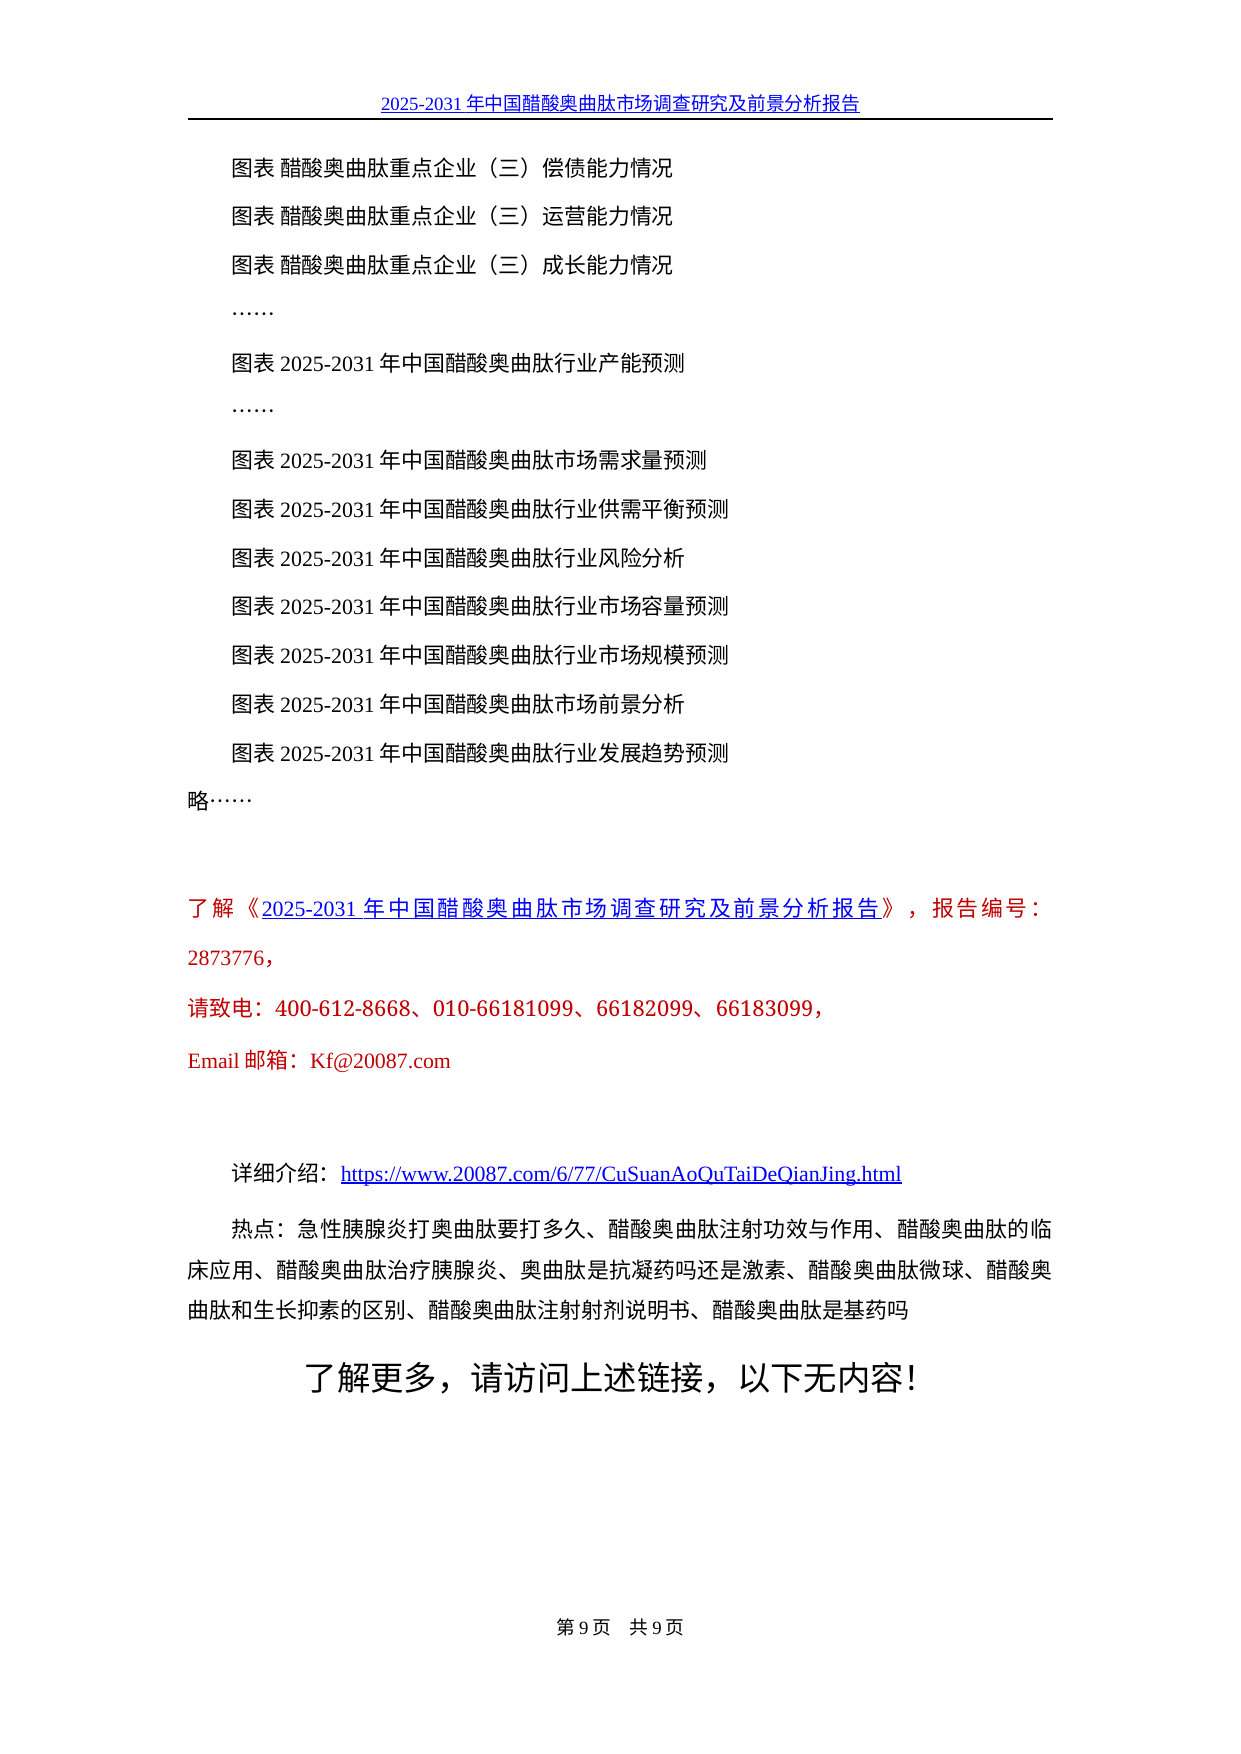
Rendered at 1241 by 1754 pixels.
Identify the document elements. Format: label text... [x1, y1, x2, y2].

text 了解《2025-2031年中国醋酸奥曲肽市场调查研究及前景分析报告》，报告编号：2873776， [187, 890, 1053, 972]
text 详细介绍：https://www.20087.com/6/77/CuSuanAoQuTaiDeQianJing.html [187, 1155, 1053, 1188]
text 热点：急性胰腺炎打奥曲肽要打多久、醋酸奥曲肽注射功效与作用、醋酸奥曲肽的临床应用、醋酸奥曲肽治疗胰腺炎、奥曲肽是抗凝药吗还是激素、醋酸奥曲肽微球、醋酸奥曲肽和生长抑素的区别、醋酸奥曲肽注射射剂说明书、醋酸奥曲肽是基药吗 [187, 1212, 1053, 1326]
text 请致电：400-612-8668、010-66181099、66182099、66183099， [187, 991, 1053, 1023]
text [187, 150, 1053, 816]
text Email邮箱：Kf@20087.com [187, 1042, 1053, 1075]
title 了解更多，请访问上述链接，以下无内容！ [187, 1343, 1053, 1408]
